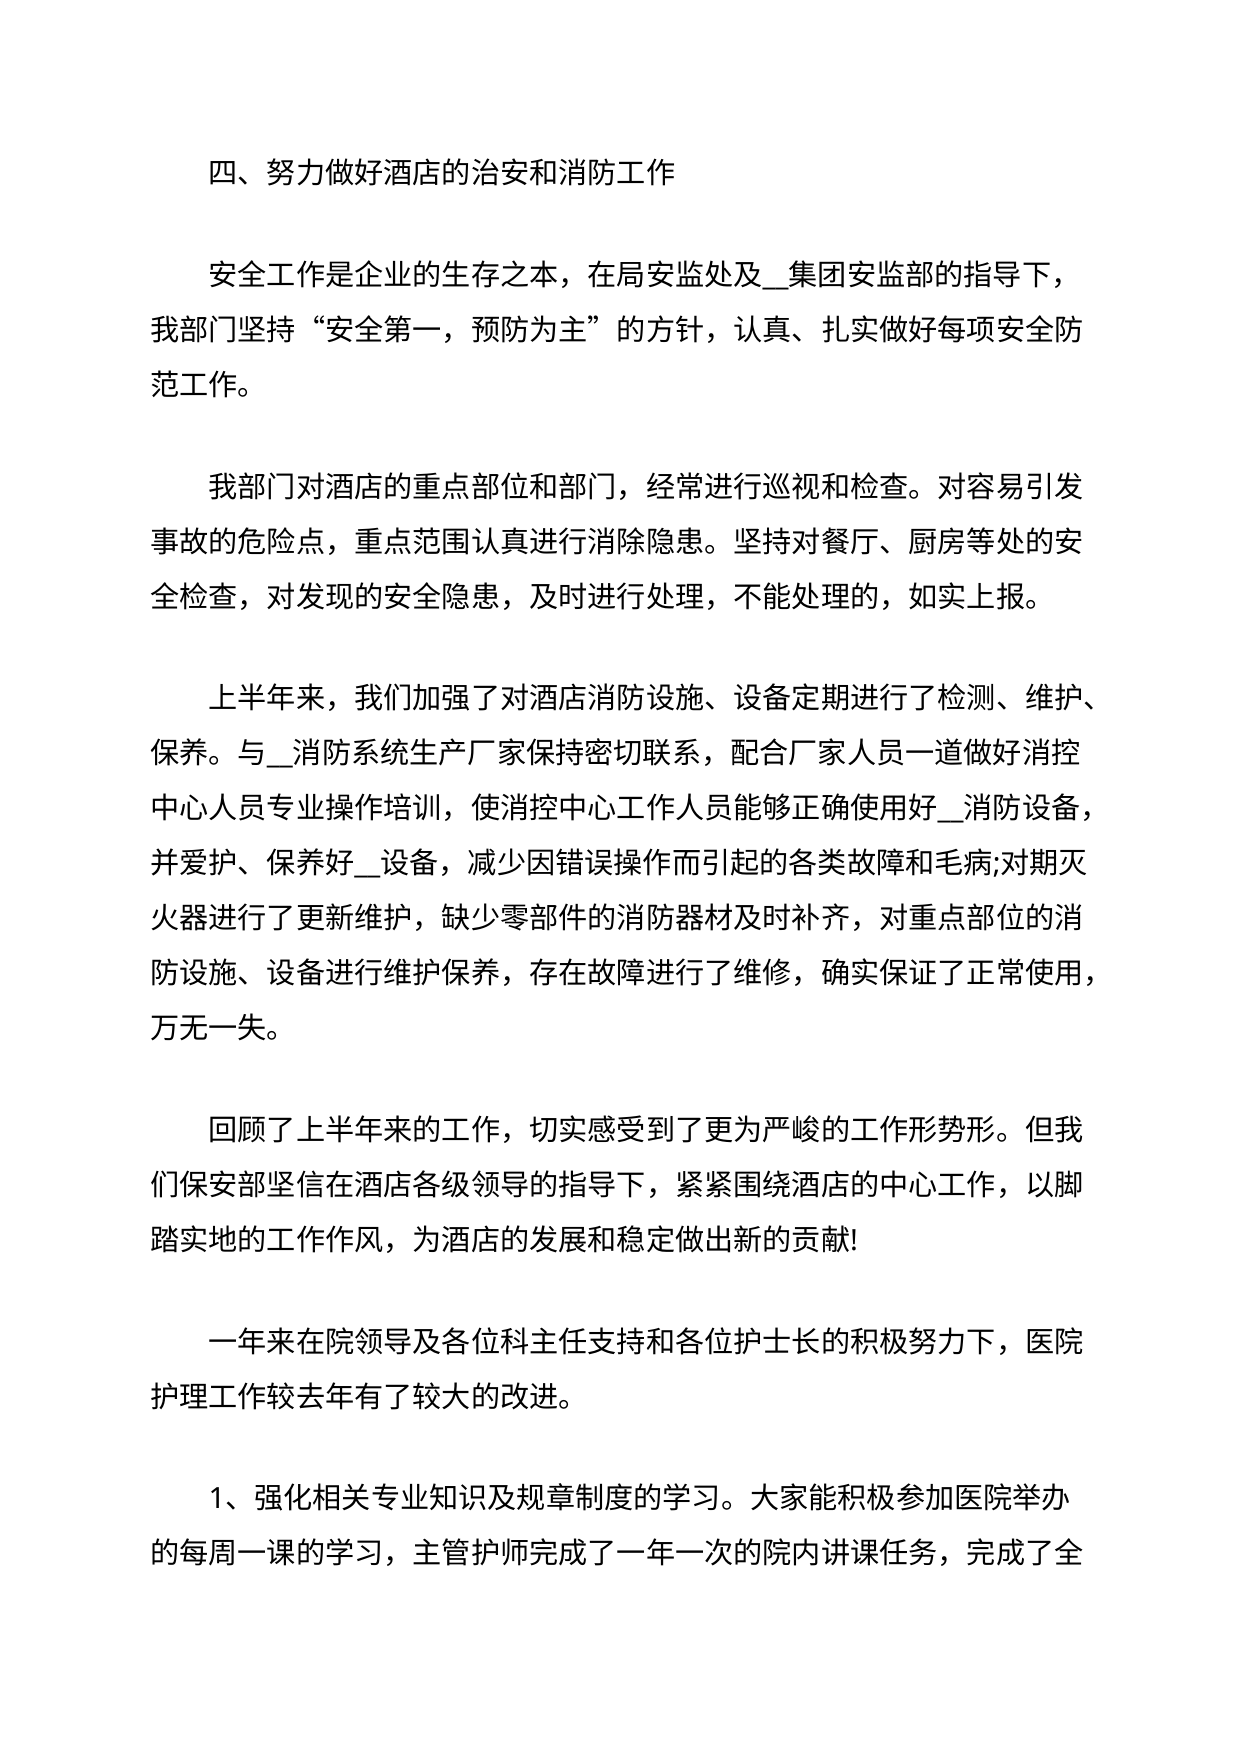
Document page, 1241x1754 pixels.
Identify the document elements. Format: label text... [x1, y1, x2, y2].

text 安全工作是企业的生存之本，在局安监处及__集团安监部的指导下，我部门坚持“安全第一，预防为主”的方针，认真、扎实做好每项安全防范工作。 [150, 252, 1090, 404]
text 一年来在院领导及各位科主任支持和各位护士长的积极努力下，医院护理工作较去年有了较大的改进。 [150, 1318, 1090, 1415]
text 上半年来，我们加强了对酒店消防设施、设备定期进行了检测、维护、保养。与__消防系统生产厂家保持密切联系，配合厂家人员一道做好消控中心人员专业操作培训，使消控中心工作人员能够正确使用好__消防设备，并爱护、保养好__设备，减少因错误操作而引起的各类故障和毛病;对期灭火器进行了更新维护，缺少零部件的消防器材及时补齐，对重点部位的消防设施、设备进行维护保养，存在故障进行了维修，确实保证了正常使用，万无一失。 [150, 675, 1090, 1047]
text 我部门对酒店的重点部位和部门，经常进行巡视和检查。对容易引发事故的危险点，重点范围认真进行消除隐患。坚持对餐厅、厨房等处的安全检查，对发现的安全隐患，及时进行处理，不能处理的，如实上报。 [150, 463, 1090, 616]
text 回顾了上半年来的工作，切实感受到了更为严峻的工作形势形。但我们保安部坚信在酒店各级领导的指导下，紧紧围绕酒店的中心工作，以脚踏实地的工作作风，为酒店的发展和稳定做出新的贡献! [150, 1106, 1090, 1259]
text 四、努力做好酒店的治安和消防工作 [150, 150, 1090, 192]
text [150, 1475, 1090, 1572]
